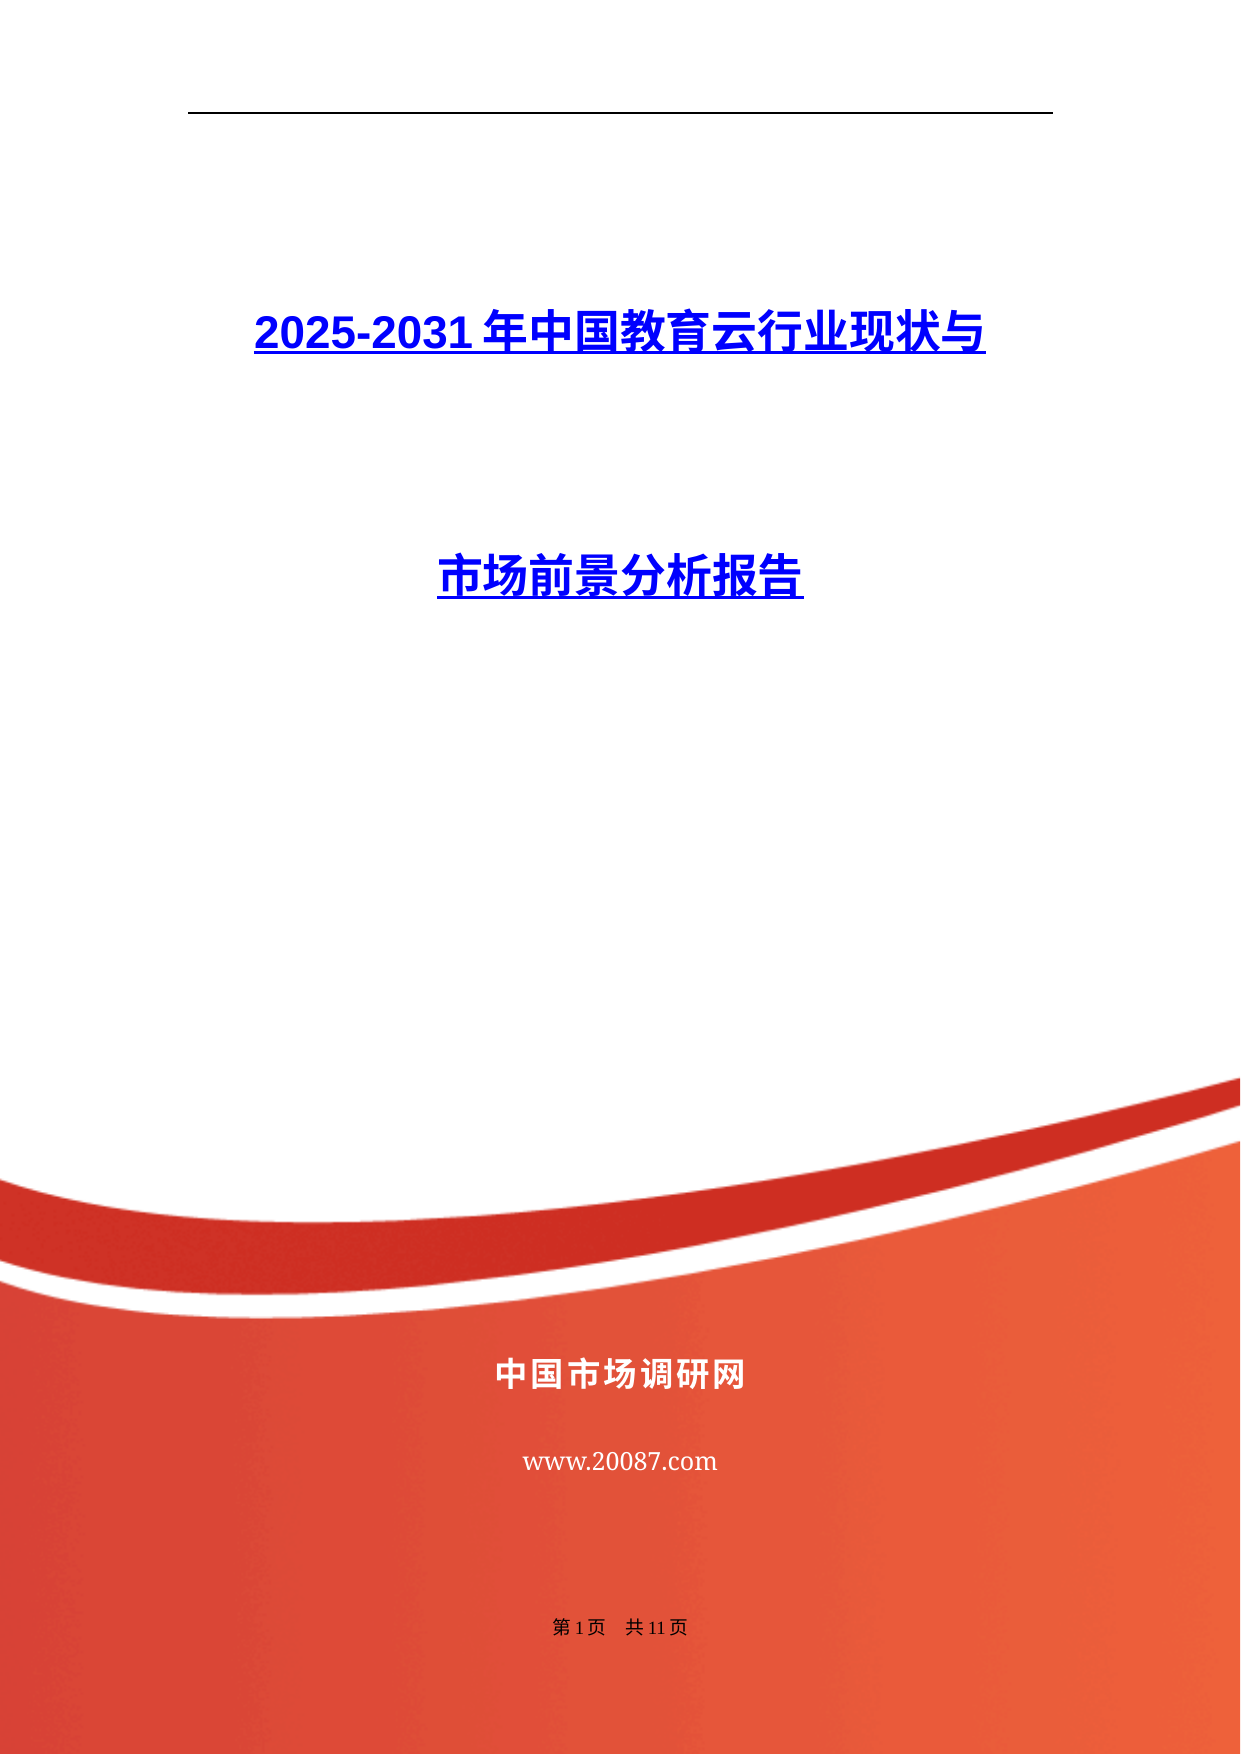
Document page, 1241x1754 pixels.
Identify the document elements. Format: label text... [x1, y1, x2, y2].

text www.20087.com [187, 1428, 1053, 1493]
subtitle 中国市场调研网 [187, 1339, 1053, 1404]
picture [0, 1006, 1241, 1754]
table_header 2025-2031年中国教育云行业现状与市场前景分析报告 [188, 207, 1053, 773]
